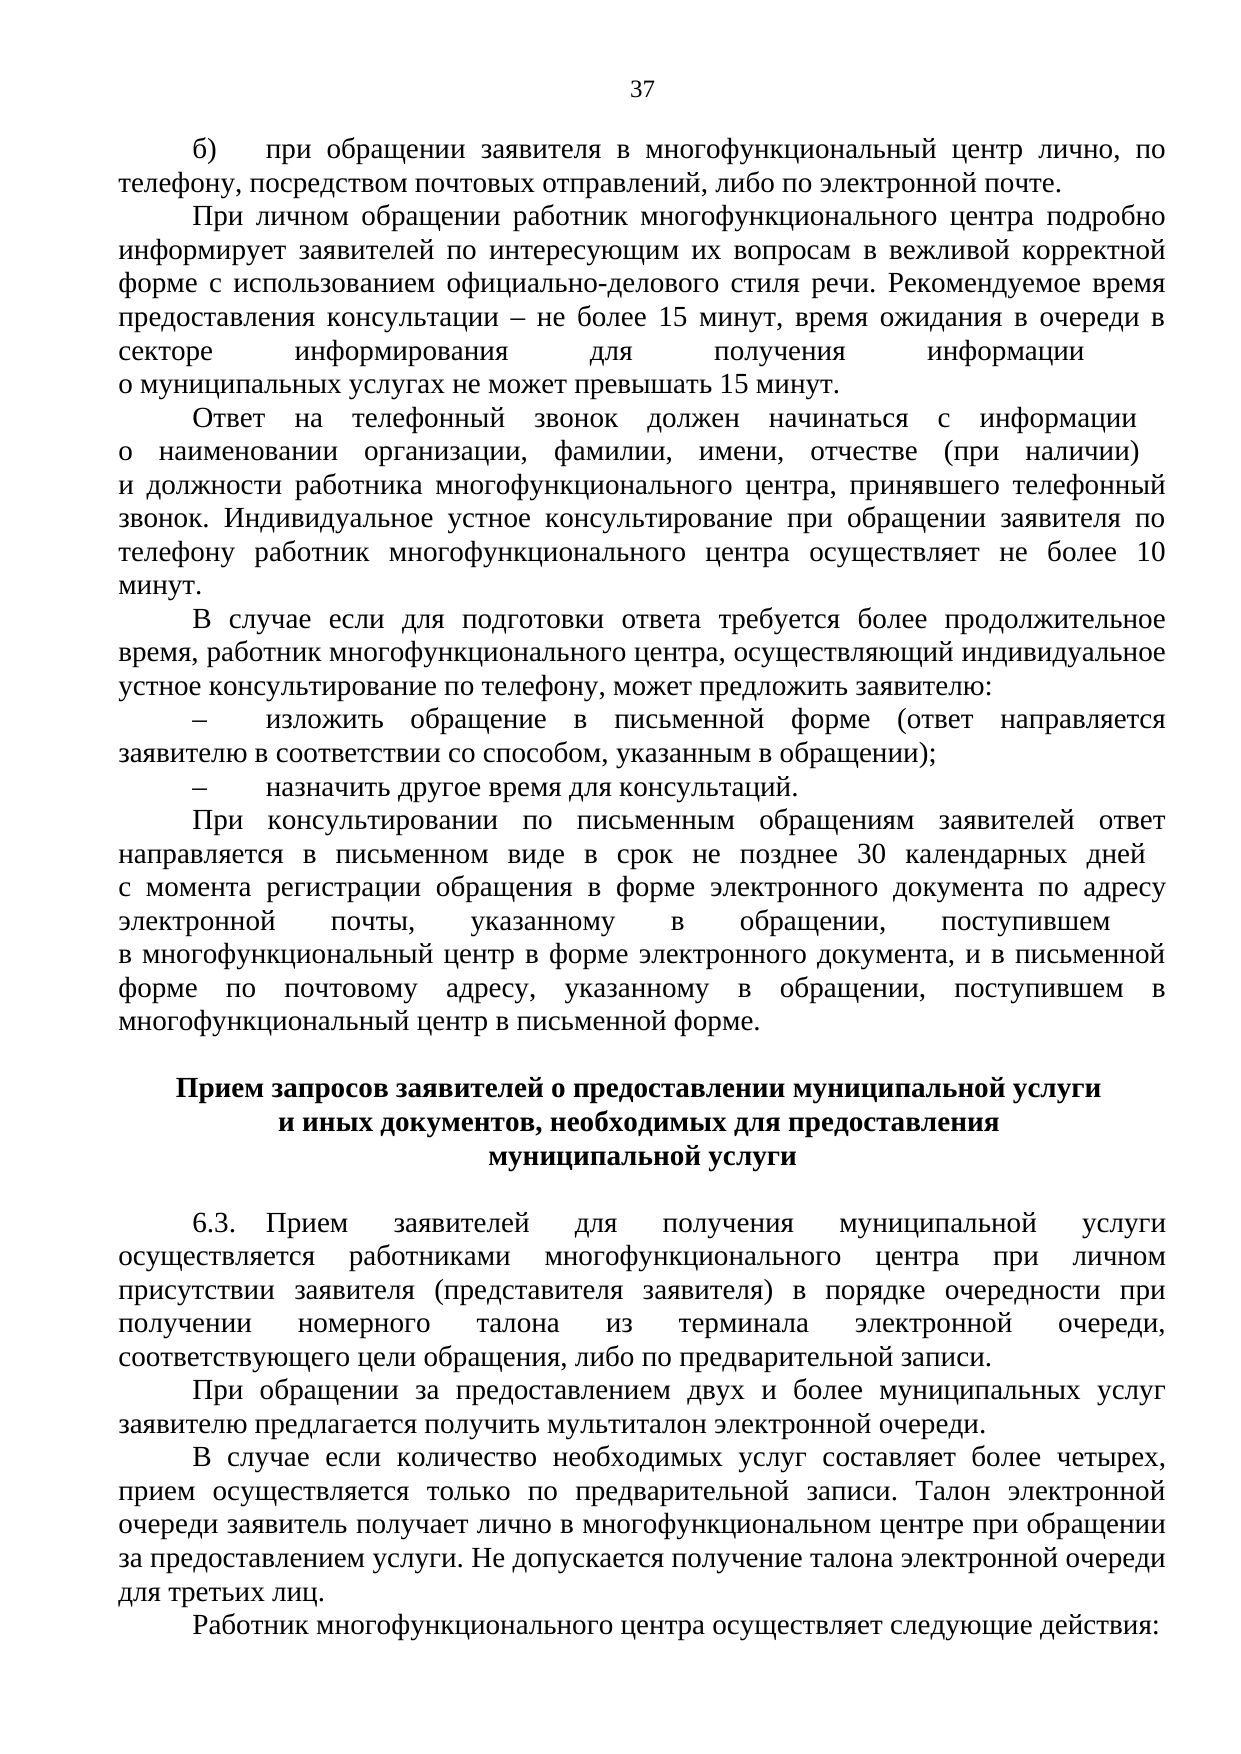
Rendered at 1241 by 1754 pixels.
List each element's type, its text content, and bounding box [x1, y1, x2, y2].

text В случае если для подготовки ответа требуется более продолжительное время, работник многофункционального центра, осуществляющий индивидуальное устное консультирование по телефону, может предложить заявителю: [118, 601, 1167, 702]
text Прием запросов заявителей о предоставлении муниципальной услуги и иных документов, необходимых для предоставления муниципальной услуги [118, 1071, 1167, 1171]
text В случае если количество необходимых услуг составляет более четырех, прием осуществляется только по предварительной записи. Талон электронной очереди заявитель получает лично в многофункциональном центре при обращении за предоставлением услуги. Не допускается получение талона электронной очереди для третьих лиц. [118, 1439, 1167, 1607]
text При консультировании по письменным обращениям заявителей ответ направляется в письменном виде в срок не позднее 30 календарных дней с момента регистрации обращения в форме электронного документа по адресу электронной почты, указанному в обращении, поступившем в многофункциональный центр в форме электронного документа, и в письменной форме по почтовому адресу, указанному в обращении, поступившем в многофункциональный центр в письменной форме. [118, 802, 1167, 1037]
list назначить другое время для консультаций. [118, 769, 1167, 802]
list Прием заявителей для получения муниципальной услуги осуществляется работниками многофункционального центра при личном присутствии заявителя (представителя заявителя) в порядке очередности при получении номерного талона из терминала электронной очереди, соответствующего цели обращения, либо по предварительной записи. [118, 1205, 1167, 1372]
list при обращении заявителя в многофункциональный центр лично, по телефону, посредством почтовых отправлений, либо по электронной почте. [118, 131, 1167, 198]
list изложить обращение в письменной форме (ответ направляется заявителю в соответствии со способом, указанным в обращении); [118, 702, 1167, 769]
text При обращении за предоставлением двух и более муниципальных услуг заявителю предлагается получить мультиталон электронной очереди. [118, 1372, 1167, 1439]
text При личном обращении работник многофункционального центра подробно информирует заявителей по интересующим их вопросам в вежливой корректной форме с использованием официально-делового стиля речи. Рекомендуемое время предоставления консультации – не более 15 минут, время ожидания в очереди в секторе информирования для получения информации о муниципальных услугах не может превышать 15 минут. [118, 198, 1167, 400]
text Ответ на телефонный звонок должен начинаться с информации о наименовании организации, фамилии, имени, отчестве (при наличии) и должности работника многофункционального центра, принявшего телефонный звонок. Индивидуальное устное консультирование при обращении заявителя по телефону работник многофункционального центра осуществляет не более 10 минут. [118, 400, 1167, 601]
text Работник многофункционального центра осуществляет следующие действия: [118, 1607, 1167, 1641]
